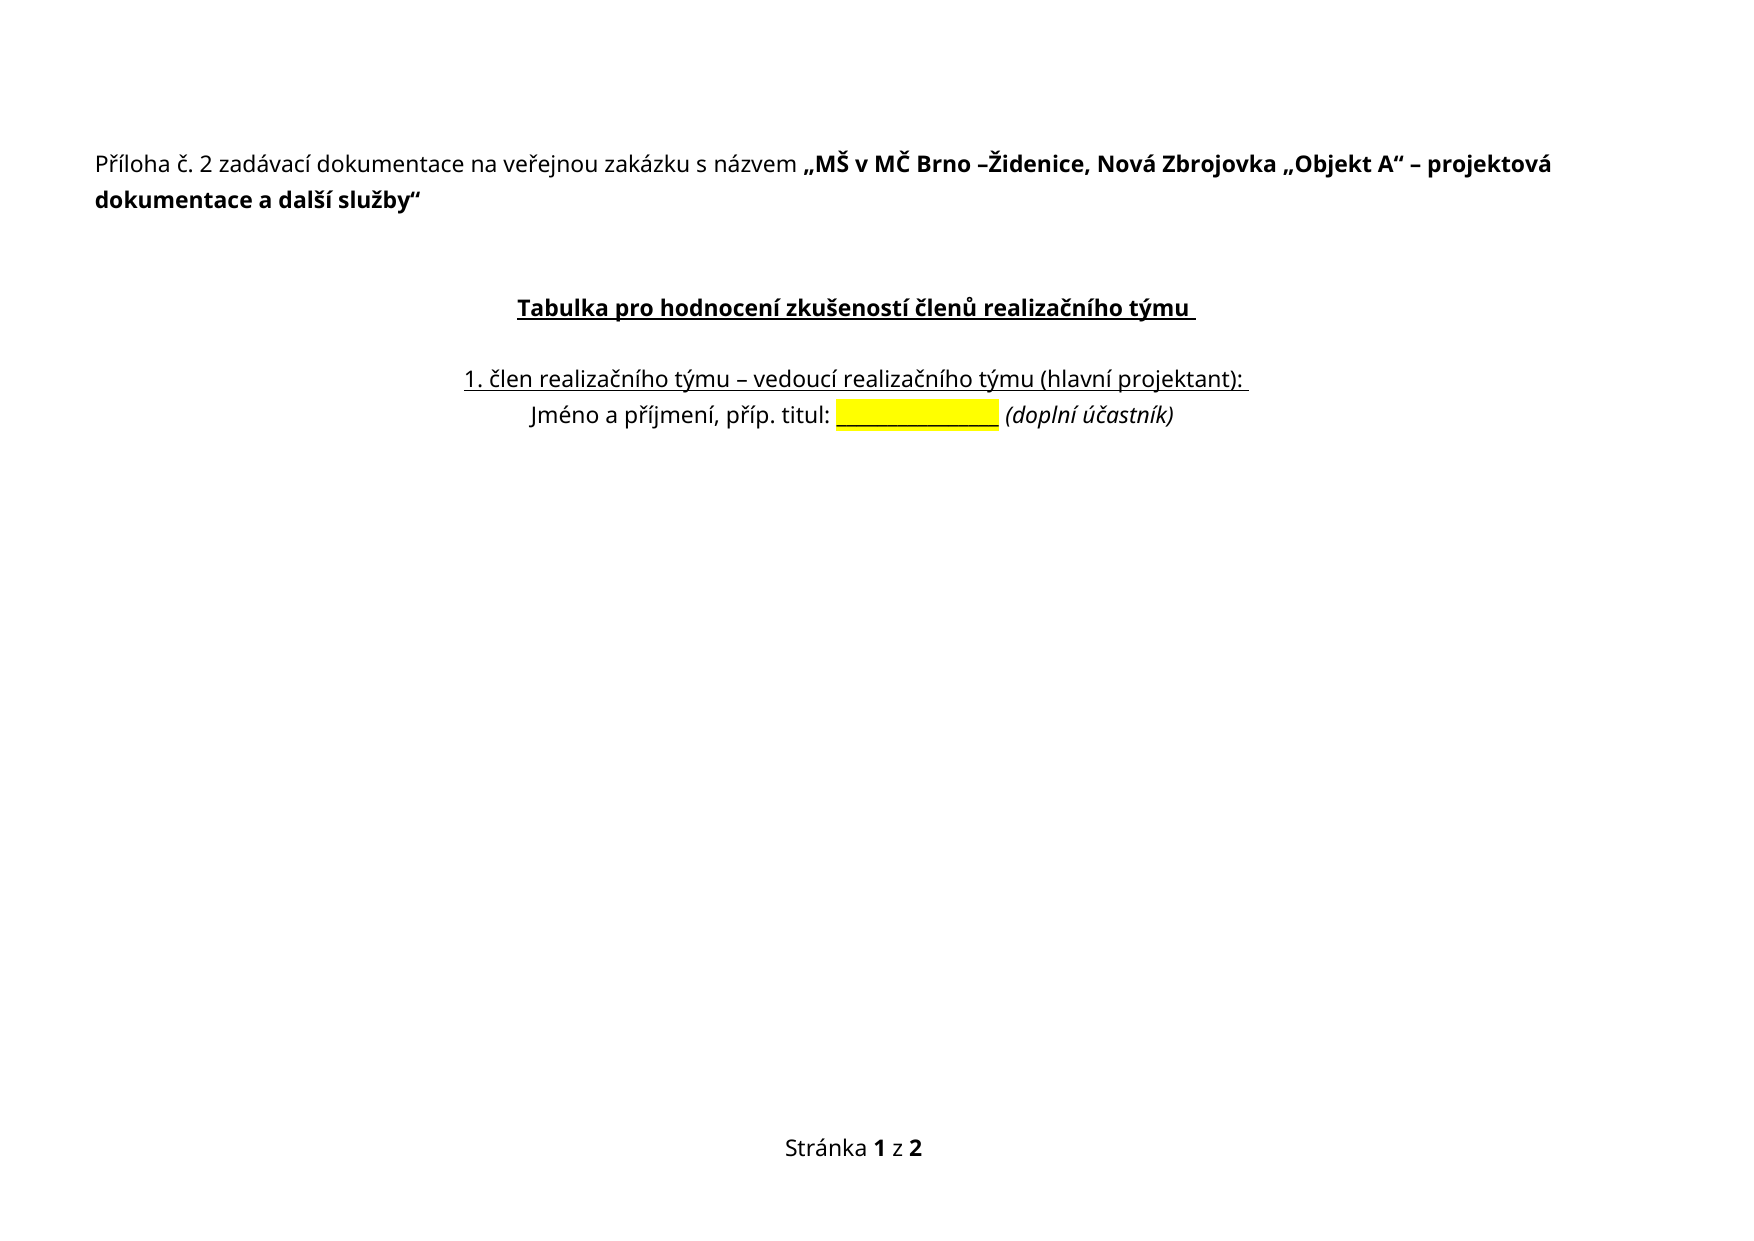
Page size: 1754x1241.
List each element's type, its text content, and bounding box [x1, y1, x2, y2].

text 1. člen realizačního týmu – vedoucí realizačního týmu (hlavní projektant): [94, 363, 1612, 394]
text Jméno a příjmení, příp. titul: ________________ (doplní účastník) [999, 399, 1612, 431]
text Tabulka pro hodnocení zkušeností členů realizačního týmu [94, 291, 1612, 323]
text Jméno a příjmení, příp. titul: ________________ (doplní účastník) [94, 399, 836, 431]
text Příloha č. 2 zadávací dokumentace na veřejnou zakázku s názvem „MŠ v MČ Brno –Židenice, Nová Zbrojovka „Objekt A“ – projektová dokumentace a další služby“ [94, 148, 1612, 215]
